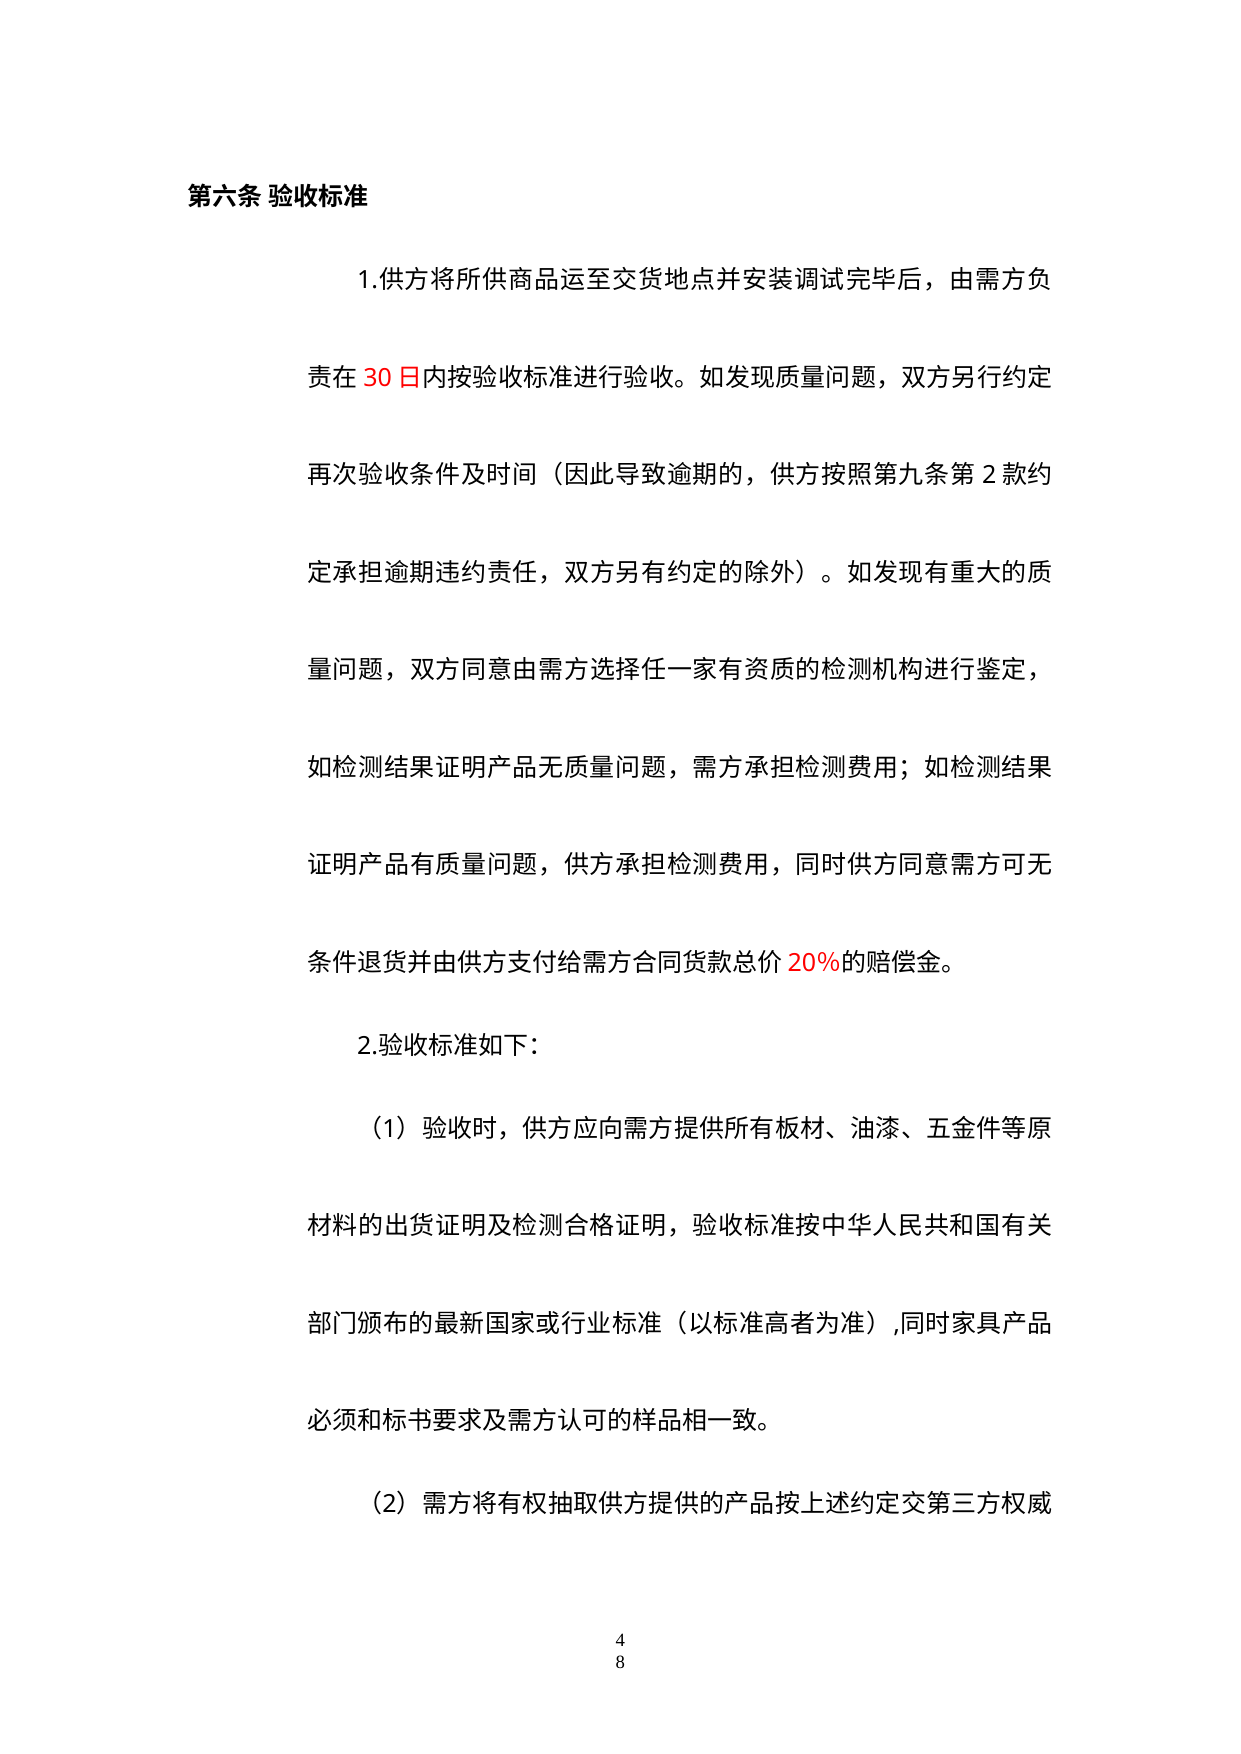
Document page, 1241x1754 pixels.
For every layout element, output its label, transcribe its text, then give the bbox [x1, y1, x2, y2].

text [307, 1469, 1053, 1534]
text 第六条 验收标准 [187, 162, 1053, 227]
text 1.供方将所供商品运至交货地点并安装调试完毕后，由需方负责在 30日内按验收标准进行验收。如发现质量问题，双方另行约定再次验收条件及时间（因此导致逾期的，供方按照第九条第2款约定承担逾期违约责任，双方另有约定的除外）。如发现有重大的质量问题，双方同意由需方选择任一家有资质的检测机构进行鉴定，如检测结果证明产品无质量问题，需方承担检测费用；如检测结果证明产品有质量问题，供方承担检测费用，同时供方同意需方可无条件退货并由供方支付给需方合同货款总价 20％的赔偿金。 [307, 245, 1053, 993]
text 2.验收标准如下： [307, 1011, 1053, 1076]
text （1）验收时，供方应向需方提供所有板材、油漆、五金件等原材料的出货证明及检测合格证明，验收标准按中华人民共和国有关部门颁布的最新国家或行业标准（以标准高者为准）,同时家具产品必须和标书要求及需方认可的样品相一致。 [307, 1094, 1053, 1451]
